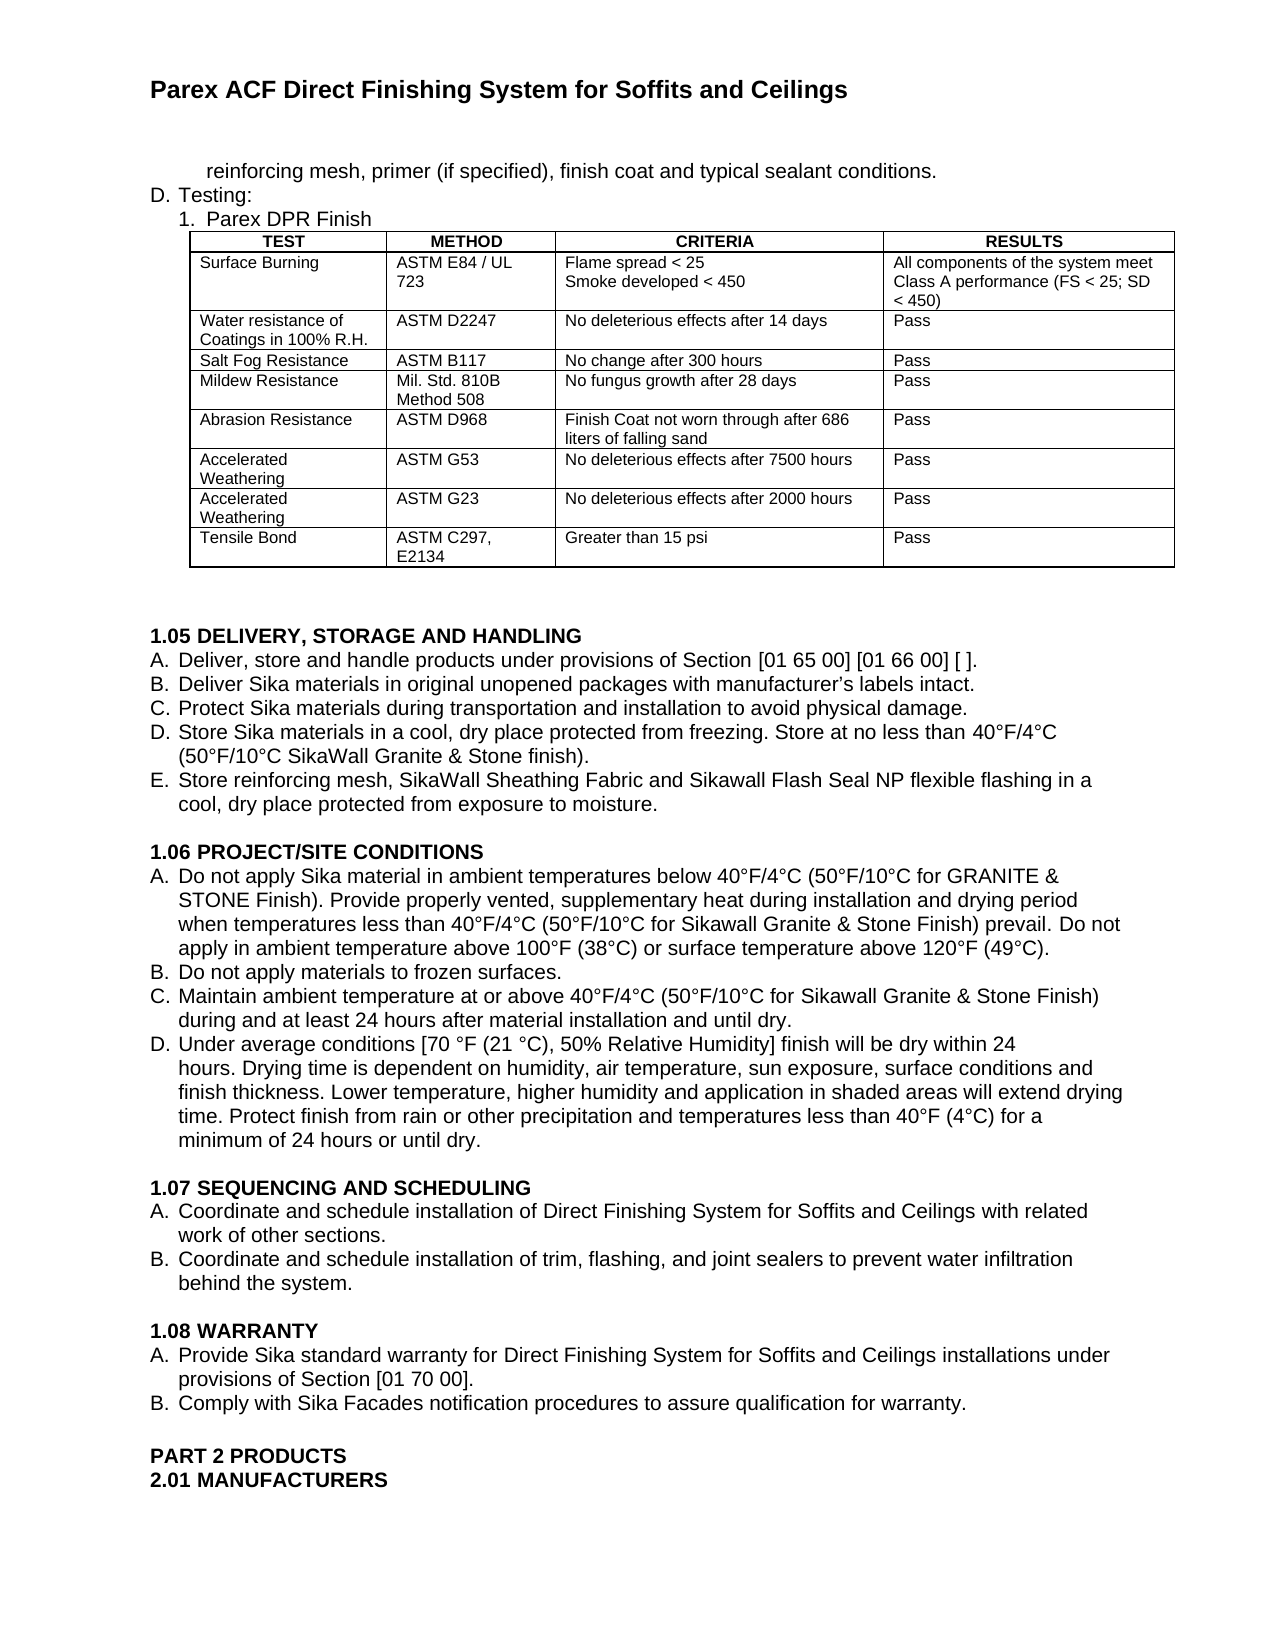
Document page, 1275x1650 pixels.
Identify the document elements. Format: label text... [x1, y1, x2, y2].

table_cell ASTM G23 [387, 489, 555, 527]
table_cell No deleterious effects after 14 days [556, 311, 883, 349]
list Coordinate and schedule installation of Direct Finishing System for Soffits and Ceilings with related work of other sections. [150, 1199, 1125, 1247]
list Do not apply materials to frozen surfaces. [150, 960, 1125, 984]
list Protect Sika materials during transportation and installation to avoid physical damage. [150, 696, 1125, 720]
list Deliver, store and handle products under provisions of Section [01 65 00] [01 66 00] [ ]. [150, 648, 1125, 672]
table_cell Tensile Bond [191, 528, 386, 566]
table_cell No deleterious effects after 2000 hours [556, 489, 883, 527]
table_cell Pass [884, 350, 1174, 369]
list Coordinate and schedule installation of trim, flashing, and joint sealers to prevent water infiltration behind the system. [150, 1247, 1125, 1295]
table_cell Finish Coat not worn through after 686 liters of falling sand [556, 410, 883, 448]
text PART 2 PRODUCTS [150, 1443, 1125, 1467]
table_cell No deleterious effects after 7500 hours [556, 449, 883, 488]
list Provide Sika standard warranty for Direct Finishing System for Soffits and Ceilings installations under provisions of Section [01 70 00]. [150, 1343, 1125, 1391]
list Deliver Sika materials in original unopened packages with manufacturer’s labels intact. [150, 672, 1125, 696]
table_cell All components of the system meet Class A performance (FS < 25; SD < 450) [884, 253, 1174, 310]
table_cell No change after 300 hours [556, 350, 883, 369]
list Do not apply Sika material in ambient temperatures below 40°F/4°C (50°F/10°C for GRANITE & STONE Finish). Provide properly vented, supplementary heat during installation and drying period when temperatures less than 40°F/4°C (50°F/10°C for Sikawall Granite & Stone Finish) prevail. Do not apply in ambient temperature above 100°F (38°C) or surface temperature above 120°F (49°C). [150, 864, 1125, 960]
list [178, 159, 1125, 183]
list Under average conditions [70 °F (21 °C), 50% Relative Humidity] finish will be dry within 24 hours. Drying time is dependent on humidity, air temperature, sun exposure, surface conditions and finish thickness. Lower temperature, higher humidity and application in shaded areas will extend drying time. Protect finish from rain or other precipitation and temperatures less than 40°F (4°C) for a minimum of 24 hours or until dry. [150, 1032, 1125, 1151]
table_cell Mil. Std. 810B Method 508 [387, 371, 555, 409]
table_cell Surface Burning [191, 253, 386, 310]
list WARRANTY [150, 1319, 1125, 1343]
table_cell Pass [884, 311, 1174, 349]
list SEQUENCING AND SCHEDULING [150, 1175, 1125, 1199]
table_header METHOD [387, 232, 555, 251]
table_cell Pass [884, 489, 1174, 527]
table_cell Pass [884, 371, 1174, 409]
table_cell ASTM D968 [387, 410, 555, 448]
list Testing: [150, 183, 1125, 207]
table_cell Flame spread < 25 Smoke developed < 450 [556, 253, 883, 310]
table_cell Salt Fog Resistance [191, 350, 386, 369]
table_cell Pass [884, 449, 1174, 488]
table_cell ASTM G53 [387, 449, 555, 488]
table_header RESULTS [884, 232, 1174, 251]
table_cell Pass [884, 528, 1174, 566]
list Maintain ambient temperature at or above 40°F/4°C (50°F/10°C for Sikawall Granite & Stone Finish) during and at least 24 hours after material installation and until dry. [150, 984, 1125, 1032]
table_cell ASTM D2247 [387, 311, 555, 349]
table_cell ASTM E84 / UL 723 [387, 253, 555, 310]
list MANUFACTURERS [150, 1467, 1125, 1491]
list DELIVERY, STORAGE AND HANDLING [150, 624, 1125, 648]
table_cell Pass [884, 410, 1174, 448]
table_cell Abrasion Resistance [191, 410, 386, 448]
list Comply with Sika Facades notification procedures to assure qualification for warranty. [150, 1391, 1125, 1415]
table_header CRITERIA [556, 232, 883, 251]
list PROJECT/SITE CONDITIONS [150, 840, 1125, 864]
list Store reinforcing mesh, SikaWall Sheathing Fabric and Sikawall Flash Seal NP flexible flashing in a cool, dry place protected from exposure to moisture. [150, 768, 1125, 816]
table_cell ASTM C297, E2134 [387, 528, 555, 566]
table_cell Water resistance of Coatings in 100% R.H. [191, 311, 386, 349]
table_cell Accelerated Weathering [191, 449, 386, 488]
list Store Sika materials in a cool, dry place protected from freezing. Store at no less than 40°F/4°C (50°F/10°C SikaWall Granite & Stone finish). [150, 720, 1125, 768]
table_header TEST [191, 232, 386, 251]
table_cell No fungus growth after 28 days [556, 371, 883, 409]
table_cell Mildew Resistance [191, 371, 386, 409]
table_cell ASTM B117 [387, 350, 555, 369]
table_cell Greater than 15 psi [556, 528, 883, 566]
table_cell Accelerated Weathering [191, 489, 386, 527]
list Parex DPR Finish [178, 207, 1125, 231]
